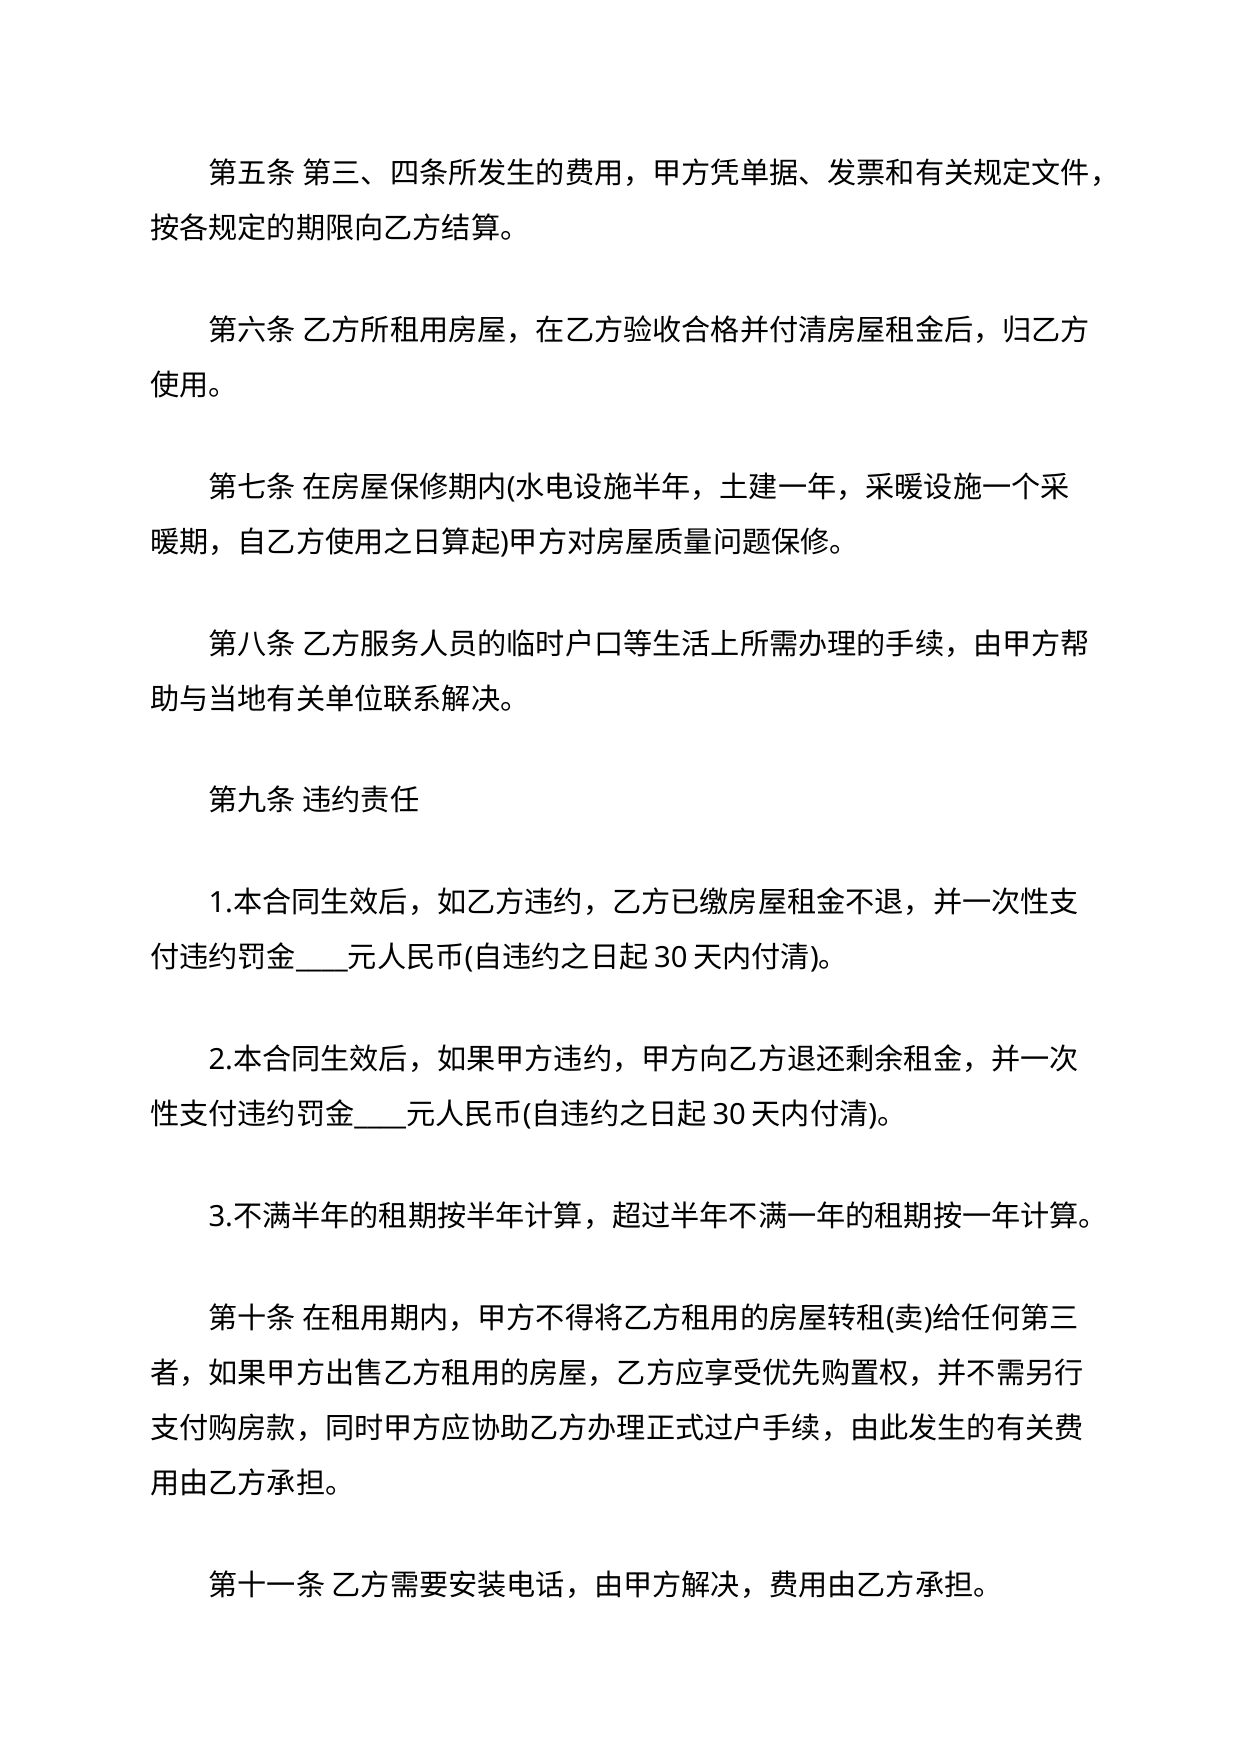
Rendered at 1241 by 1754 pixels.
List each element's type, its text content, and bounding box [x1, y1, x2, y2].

text 1.本合同生效后，如乙方违约，乙方已缴房屋租金不退，并一次性支付违约罚金____元人民币(自违约之日起30天内付清)。 [150, 879, 1090, 976]
text 第十条 在租用期内，甲方不得将乙方租用的房屋转租(卖)给任何第三者，如果甲方出售乙方租用的房屋，乙方应享受优先购置权，并不需另行支付购房款，同时甲方应协助乙方办理正式过户手续，由此发生的有关费用由乙方承担。 [150, 1295, 1090, 1502]
text 第六条 乙方所租用房屋，在乙方验收合格并付清房屋租金后，归乙方使用。 [150, 307, 1090, 404]
text 3.不满半年的租期按半年计算，超过半年不满一年的租期按一年计算。 [150, 1193, 1090, 1235]
text 第五条 第三、四条所发生的费用，甲方凭单据、发票和有关规定文件，按各规定的期限向乙方结算。 [150, 150, 1090, 247]
text 2.本合同生效后，如果甲方违约，甲方向乙方退还剩余租金，并一次性支付违约罚金____元人民币(自违约之日起30天内付清)。 [150, 1036, 1090, 1133]
text 第十一条 乙方需要安装电话，由甲方解决，费用由乙方承担。 [150, 1561, 1090, 1603]
text 第九条 违约责任 [150, 777, 1090, 819]
text 第七条 在房屋保修期内(水电设施半年，土建一年，采暖设施一个采暖期，自乙方使用之日算起)甲方对房屋质量问题保修。 [150, 463, 1090, 561]
text 第八条 乙方服务人员的临时户口等生活上所需办理的手续，由甲方帮助与当地有关单位联系解决。 [150, 620, 1090, 717]
